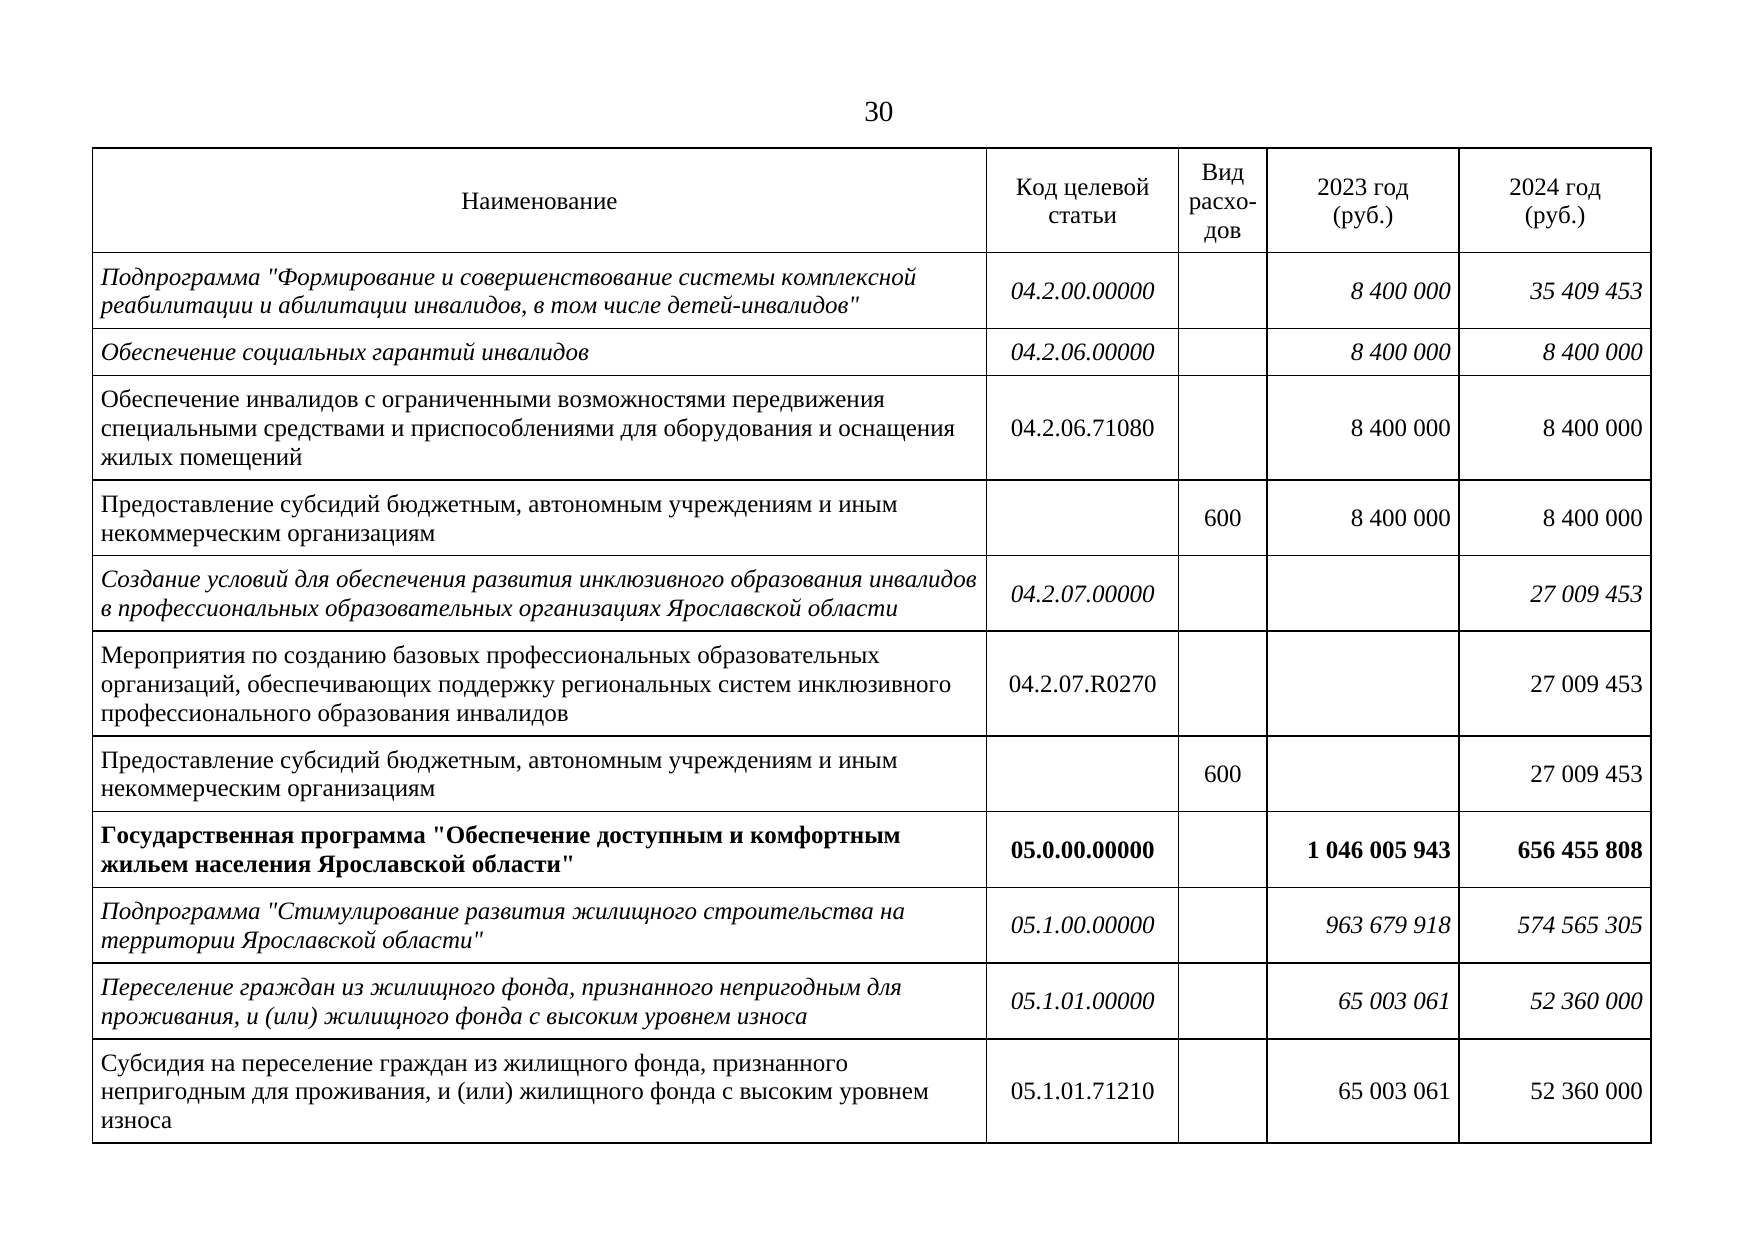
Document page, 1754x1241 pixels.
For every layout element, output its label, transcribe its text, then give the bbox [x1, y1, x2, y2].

table_cell 04.2.00.00000 [987, 253, 1178, 327]
table_cell 52 360 000 [1460, 964, 1650, 1038]
table_cell 8 400 000 [1460, 481, 1650, 555]
table_cell 52 360 000 [1460, 1040, 1650, 1142]
table_cell Мероприятия по созданию базовых профессиональных образовательных организаций, обеспечивающих поддержку региональных систем инклюзивного профессионального образования инвалидов [93, 632, 986, 735]
table_cell 27 009 453 [1460, 632, 1650, 735]
table_cell 05.1.01.71210 [987, 1040, 1178, 1142]
table_cell 8 400 000 [1460, 376, 1650, 479]
table_cell 8 400 000 [1268, 329, 1458, 374]
table_cell [1179, 888, 1266, 962]
table_cell Обеспечение социальных гарантий инвалидов [93, 329, 986, 374]
table_cell 27 009 453 [1460, 556, 1650, 630]
table_cell Государственная программа "Обеспечение доступным и комфортным жильем населения Ярославской области" [93, 812, 986, 886]
table_cell 8 400 000 [1268, 481, 1458, 555]
table_cell [1179, 329, 1266, 374]
table_cell 04.2.06.00000 [987, 329, 1178, 374]
table_cell 8 400 000 [1268, 253, 1458, 327]
table_header Вид расхо-дов [1179, 149, 1266, 252]
table_cell [987, 737, 1178, 811]
table_header Наименование [93, 149, 986, 252]
table_cell 600 [1179, 737, 1266, 811]
table_cell 600 [1179, 481, 1266, 555]
table_cell 05.1.00.00000 [987, 888, 1178, 962]
table_header 2024 год (руб.) [1460, 149, 1650, 252]
table_cell 05.0.00.00000 [987, 812, 1178, 886]
table_cell 27 009 453 [1460, 737, 1650, 811]
table_header Код целевой статьи [987, 149, 1178, 252]
table_cell Подпрограмма "Формирование и совершенствование системы комплексной реабилитации и абилитации инвалидов, в том числе детей-инвалидов" [93, 253, 986, 327]
table_cell 04.2.07.R0270 [987, 632, 1178, 735]
table_cell [1268, 632, 1458, 735]
table_cell [1179, 964, 1266, 1038]
table_cell Предоставление субсидий бюджетным, автономным учреждениям и иным некоммерческим организациям [93, 481, 986, 555]
table_cell [1179, 253, 1266, 327]
table_cell 963 679 918 [1268, 888, 1458, 962]
table_cell [1268, 556, 1458, 630]
table_cell 8 400 000 [1268, 376, 1458, 479]
table_cell Предоставление субсидий бюджетным, автономным учреждениям и иным некоммерческим организациям [93, 737, 986, 811]
table_cell 8 400 000 [1460, 329, 1650, 374]
table_cell 05.1.01.00000 [987, 964, 1178, 1038]
table_cell Создание условий для обеспечения развития инклюзивного образования инвалидов в профессиональных образовательных организациях Ярославской области [93, 556, 986, 630]
table_cell 574 565 305 [1460, 888, 1650, 962]
table_cell [987, 481, 1178, 555]
table_cell Подпрограмма "Стимулирование развития жилищного строительства на территории Ярославской области" [93, 888, 986, 962]
table_cell 656 455 808 [1460, 812, 1650, 886]
table_cell [1268, 737, 1458, 811]
table_cell [1179, 632, 1266, 735]
table_cell 04.2.06.71080 [987, 376, 1178, 479]
table_cell 35 409 453 [1460, 253, 1650, 327]
table_cell Субсидия на переселение граждан из жилищного фонда, признанного непригодным для проживания, и (или) жилищного фонда с высоким уровнем износа [93, 1040, 986, 1142]
table_cell [1179, 812, 1266, 886]
table_cell Переселение граждан из жилищного фонда, признанного непригодным для проживания, и (или) жилищного фонда с высоким уровнем износа [93, 964, 986, 1038]
table_cell [1179, 556, 1266, 630]
table_cell 04.2.07.00000 [987, 556, 1178, 630]
table_header 2023 год (руб.) [1268, 149, 1458, 252]
table_cell [1179, 1040, 1266, 1142]
table_cell Обеспечение инвалидов с ограниченными возможностями передвижения специальными средствами и приспособлениями для оборудования и оснащения жилых помещений [93, 376, 986, 479]
table_cell 1 046 005 943 [1268, 812, 1458, 886]
table_cell [1179, 376, 1266, 479]
table_cell 65 003 061 [1268, 964, 1458, 1038]
table_cell 65 003 061 [1268, 1040, 1458, 1142]
